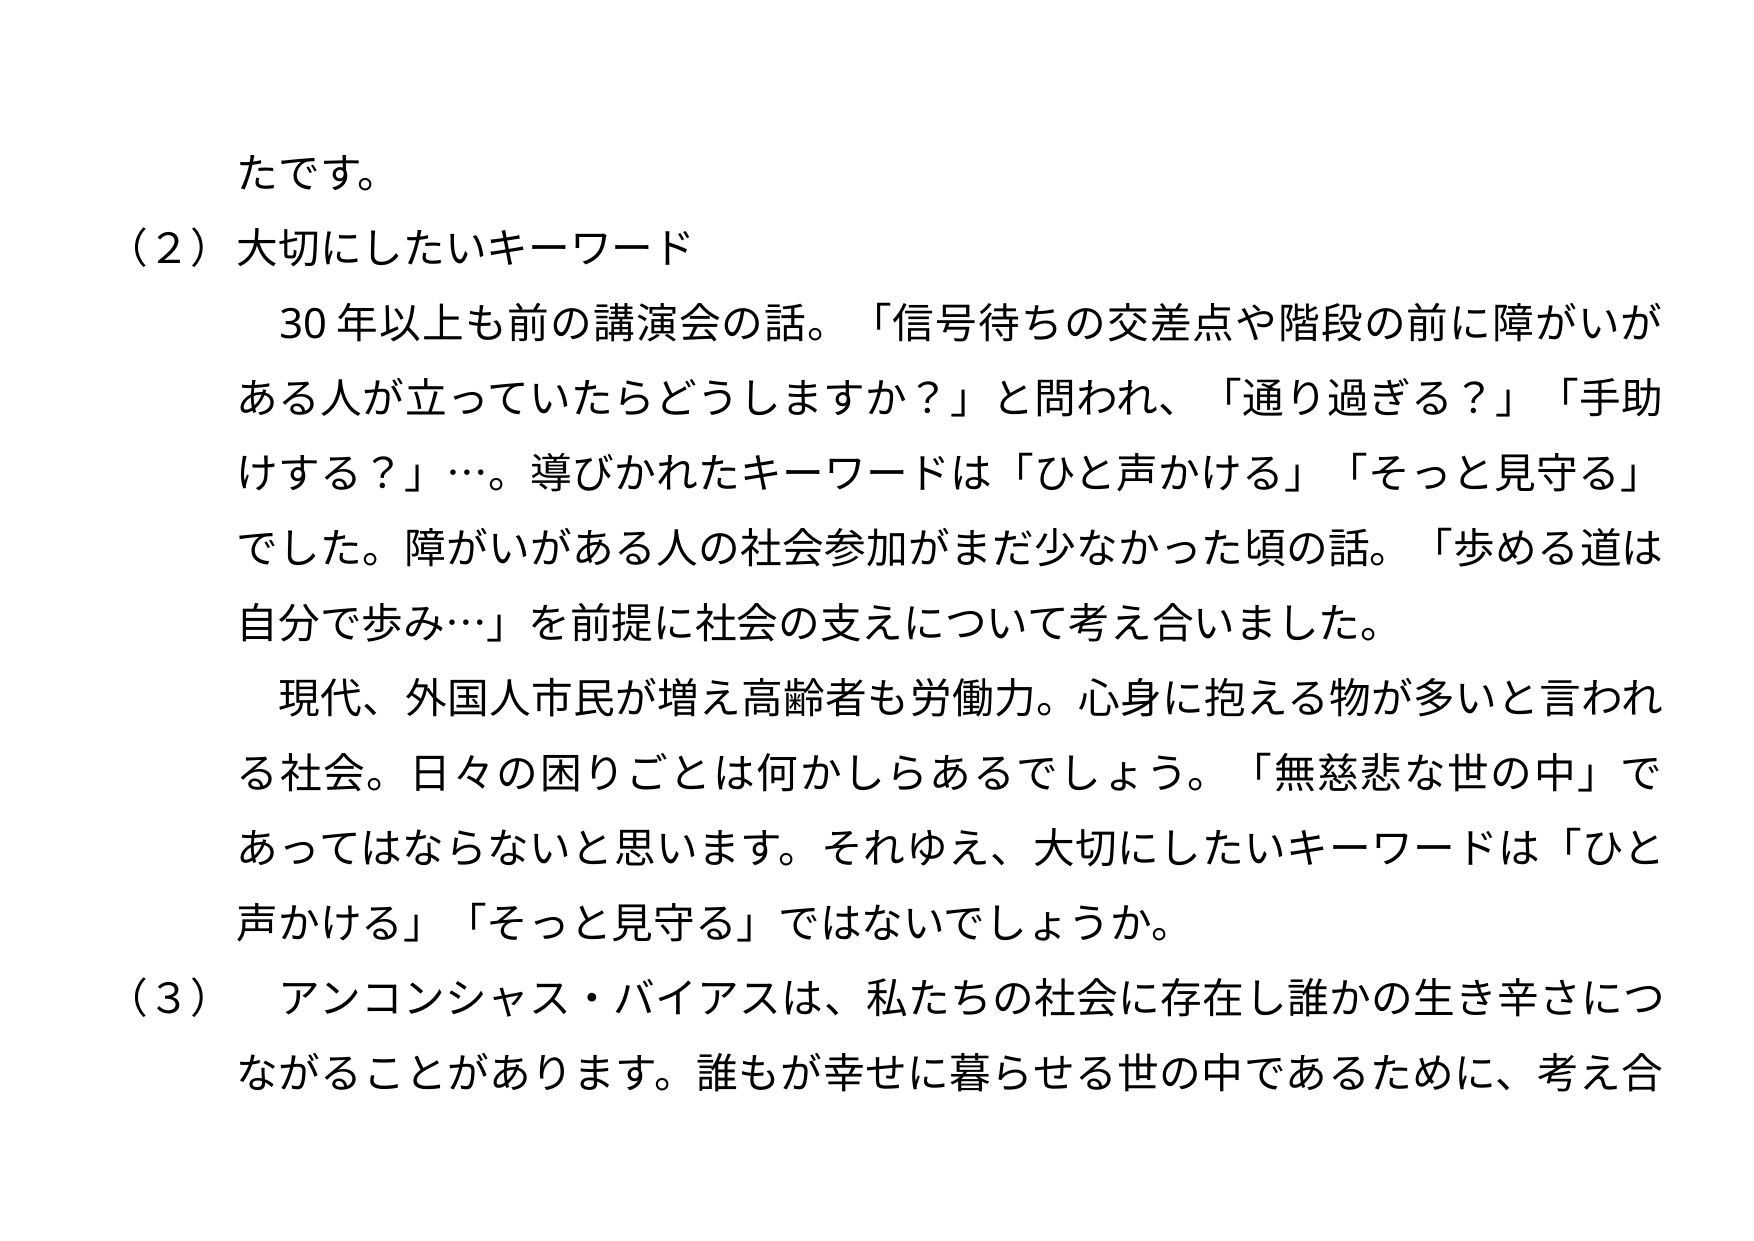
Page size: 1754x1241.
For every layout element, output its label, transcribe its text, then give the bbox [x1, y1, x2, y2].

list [106, 133, 1665, 208]
list 大切にしたいキーワード 30年以上も前の講演会の話。「信号待ちの交差点や階段の前に障がいがある人が立っていたらどうしますか？」と問われ、「通り過ぎる？」「手助けする？」…。導びかれたキーワードは「ひと声かける」「そっと見守る」でした。障がいがある人の社会参加がまだ少なかった頃の話。「歩める道は自分で歩み…」を前提に社会の支えについて考え合いました。 現代、外国人市民が増え高齢者も労働力。心身に抱える物が多いと言われる社会。日々の困りごとは何かしらあるでしょう。「無慈悲な世の中」であってはならないと思います。それゆえ、大切にしたいキーワードは「ひと声かける」「そっと見守る」ではないでしょうか。 [106, 208, 1665, 958]
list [106, 958, 1665, 1108]
